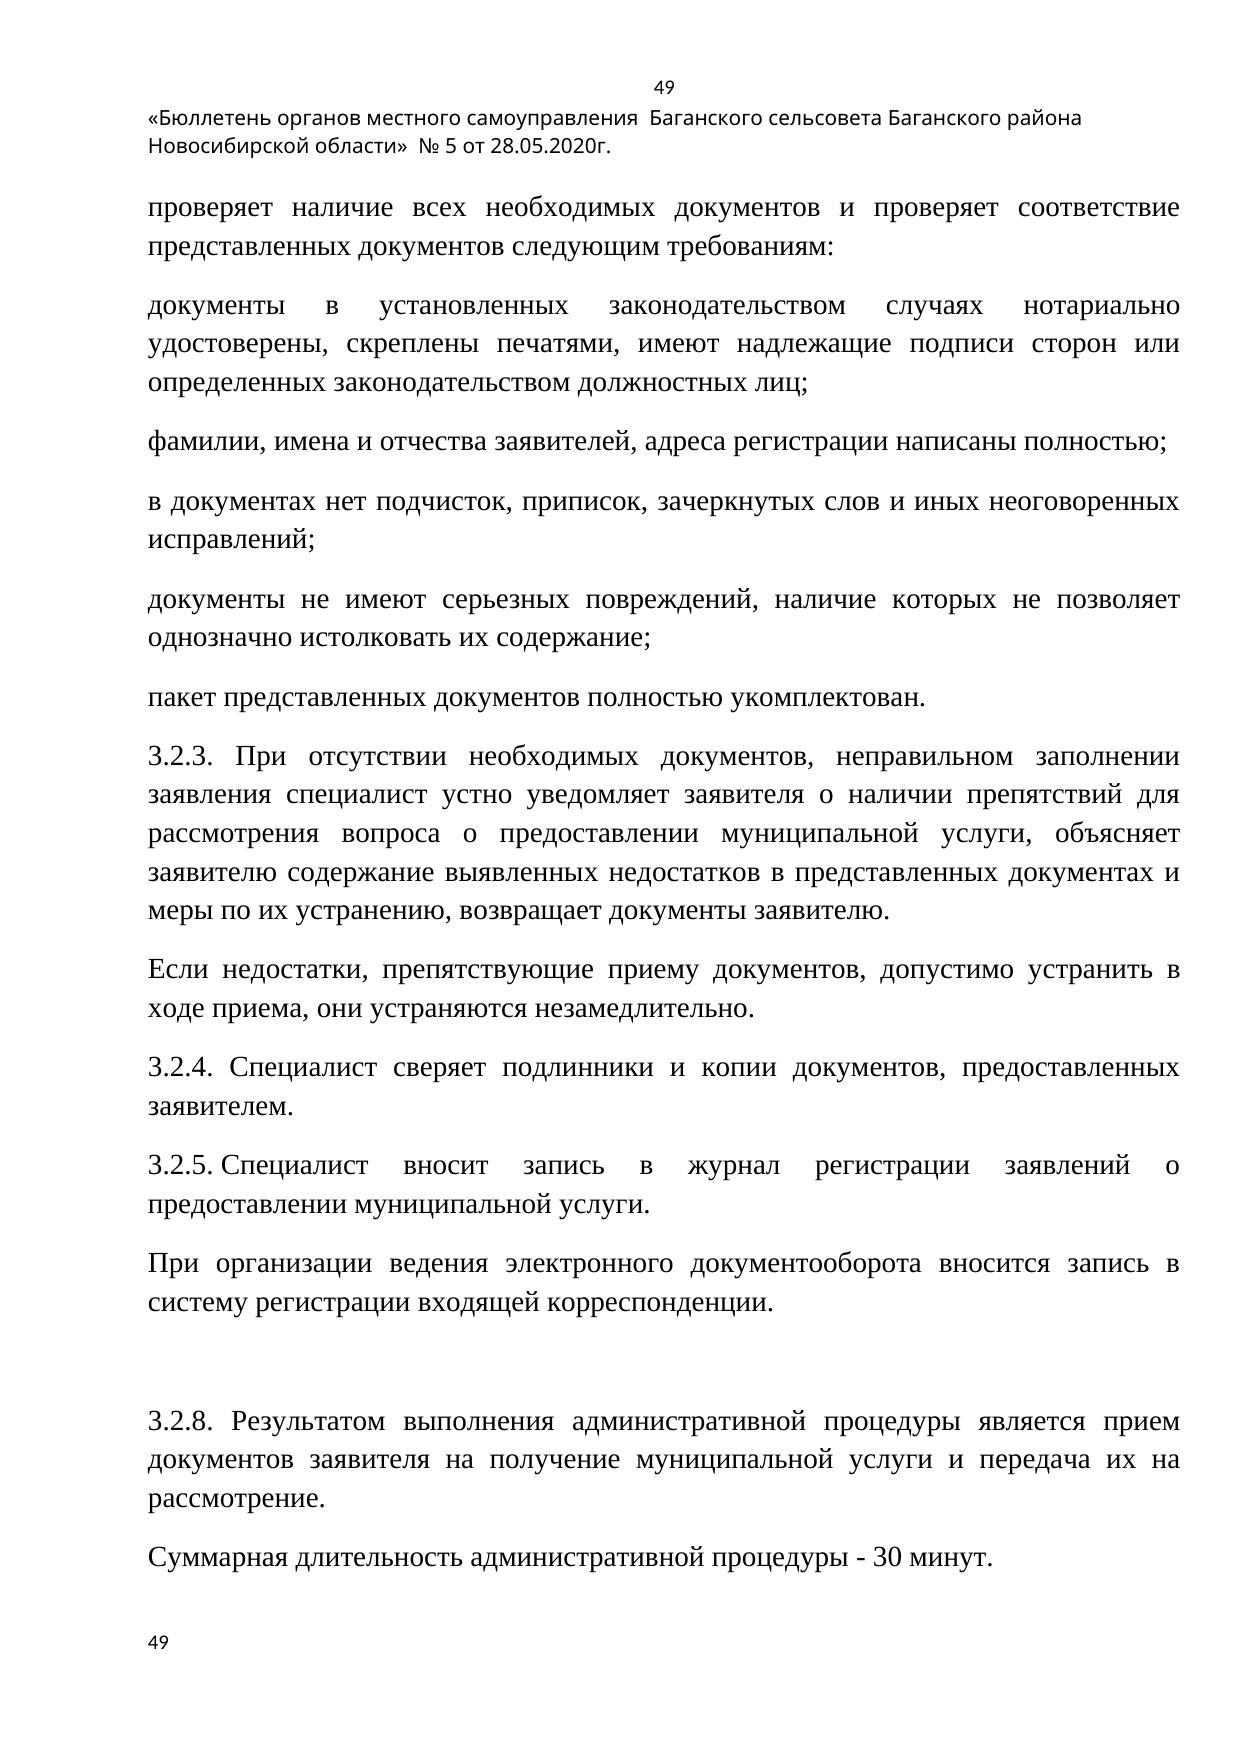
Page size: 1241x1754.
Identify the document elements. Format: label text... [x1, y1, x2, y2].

text пакет представленных документов полностью укомплектован. [148, 679, 1181, 712]
text Суммарная длительность административной процедуры - 30 минут. [148, 1539, 1181, 1573]
text 3.2.8. Результатом выполнения административной процедуры является прием документов заявителя на получение муниципальной услуги и передача их на рассмотрение. [148, 1403, 1181, 1513]
text Если недостатки, препятствующие приему документов, допустимо устранить в ходе приема, они устраняются незамедлительно. [148, 952, 1181, 1024]
text документы не имеют серьезных повреждений, наличие которых не позволяет однозначно истолковать их содержание; [148, 581, 1181, 653]
text При организации ведения электронного документооборота вносится запись в систему регистрации входящей корреспонденции. [148, 1245, 1181, 1317]
text в документах нет подчисток, приписок, зачеркнутых слов и иных неоговоренных исправлений; [148, 483, 1181, 555]
text документы в установленных законодательством случаях нотариально удостоверены, скреплены печатями, имеют надлежащие подписи сторон или определенных законодательством должностных лиц; [148, 287, 1181, 398]
text 3.2.5. Специалист вносит запись в журнал регистрации заявлений о предоставлении муниципальной услуги. [148, 1147, 1181, 1219]
text проверяет наличие всех необходимых документов и проверяет соответствие представленных документов следующим требованиям: [148, 189, 1181, 261]
text 3.2.4. Специалист сверяет подлинники и копии документов, предоставленных заявителем. [148, 1049, 1181, 1122]
text 3.2.3. При отсутствии необходимых документов, неправильном заполнении заявления специалист устно уведомляет заявителя о наличии препятствий для рассмотрения вопроса о предоставлении муниципальной услуги, объясняет заявителю содержание выявленных недостатков в представленных документах и меры по их устранению, возвращает документы заявителю. [148, 738, 1181, 926]
text фамилии, имена и отчества заявителей, адреса регистрации написаны полностью; [148, 423, 1181, 457]
